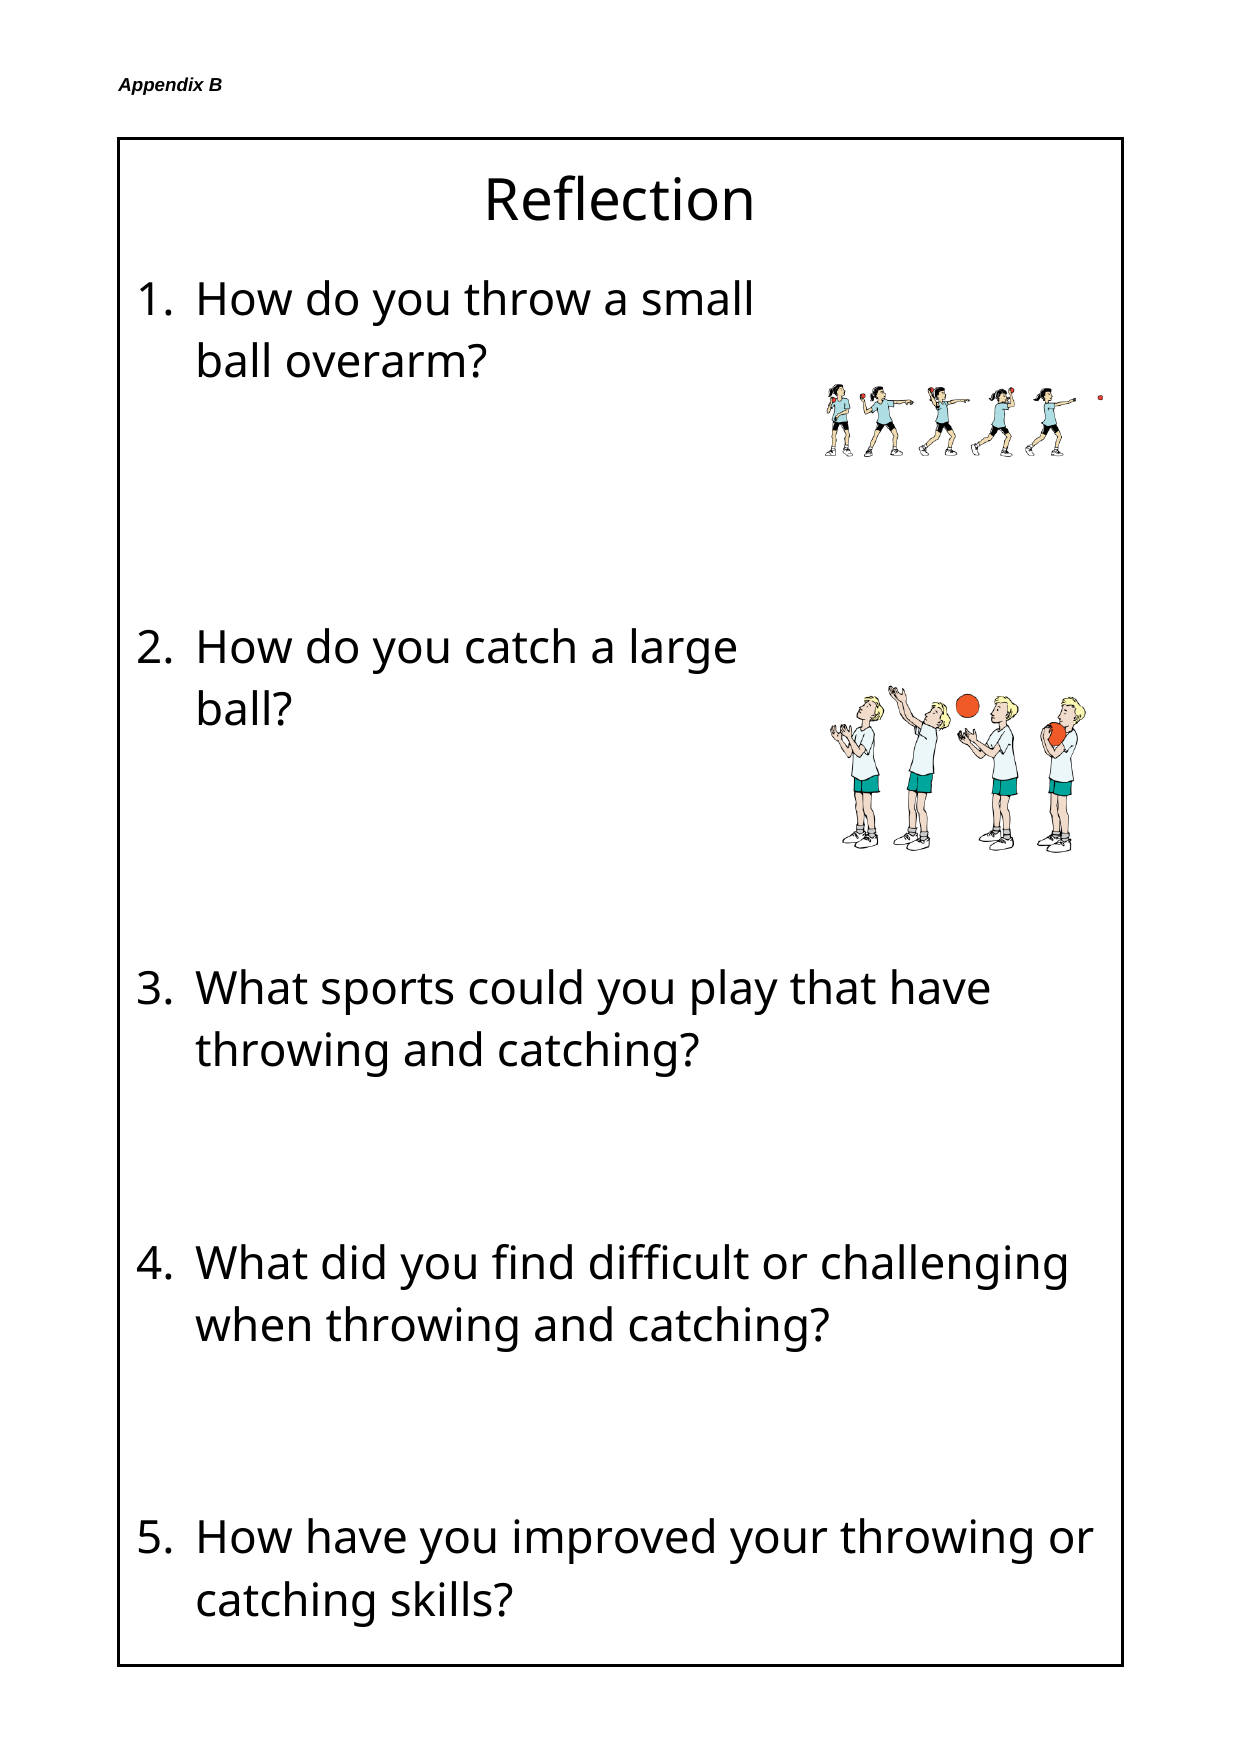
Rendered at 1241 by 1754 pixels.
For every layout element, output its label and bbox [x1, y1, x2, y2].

table_header [120, 140, 1121, 1664]
picture [812, 380, 1110, 460]
picture [825, 682, 1089, 855]
